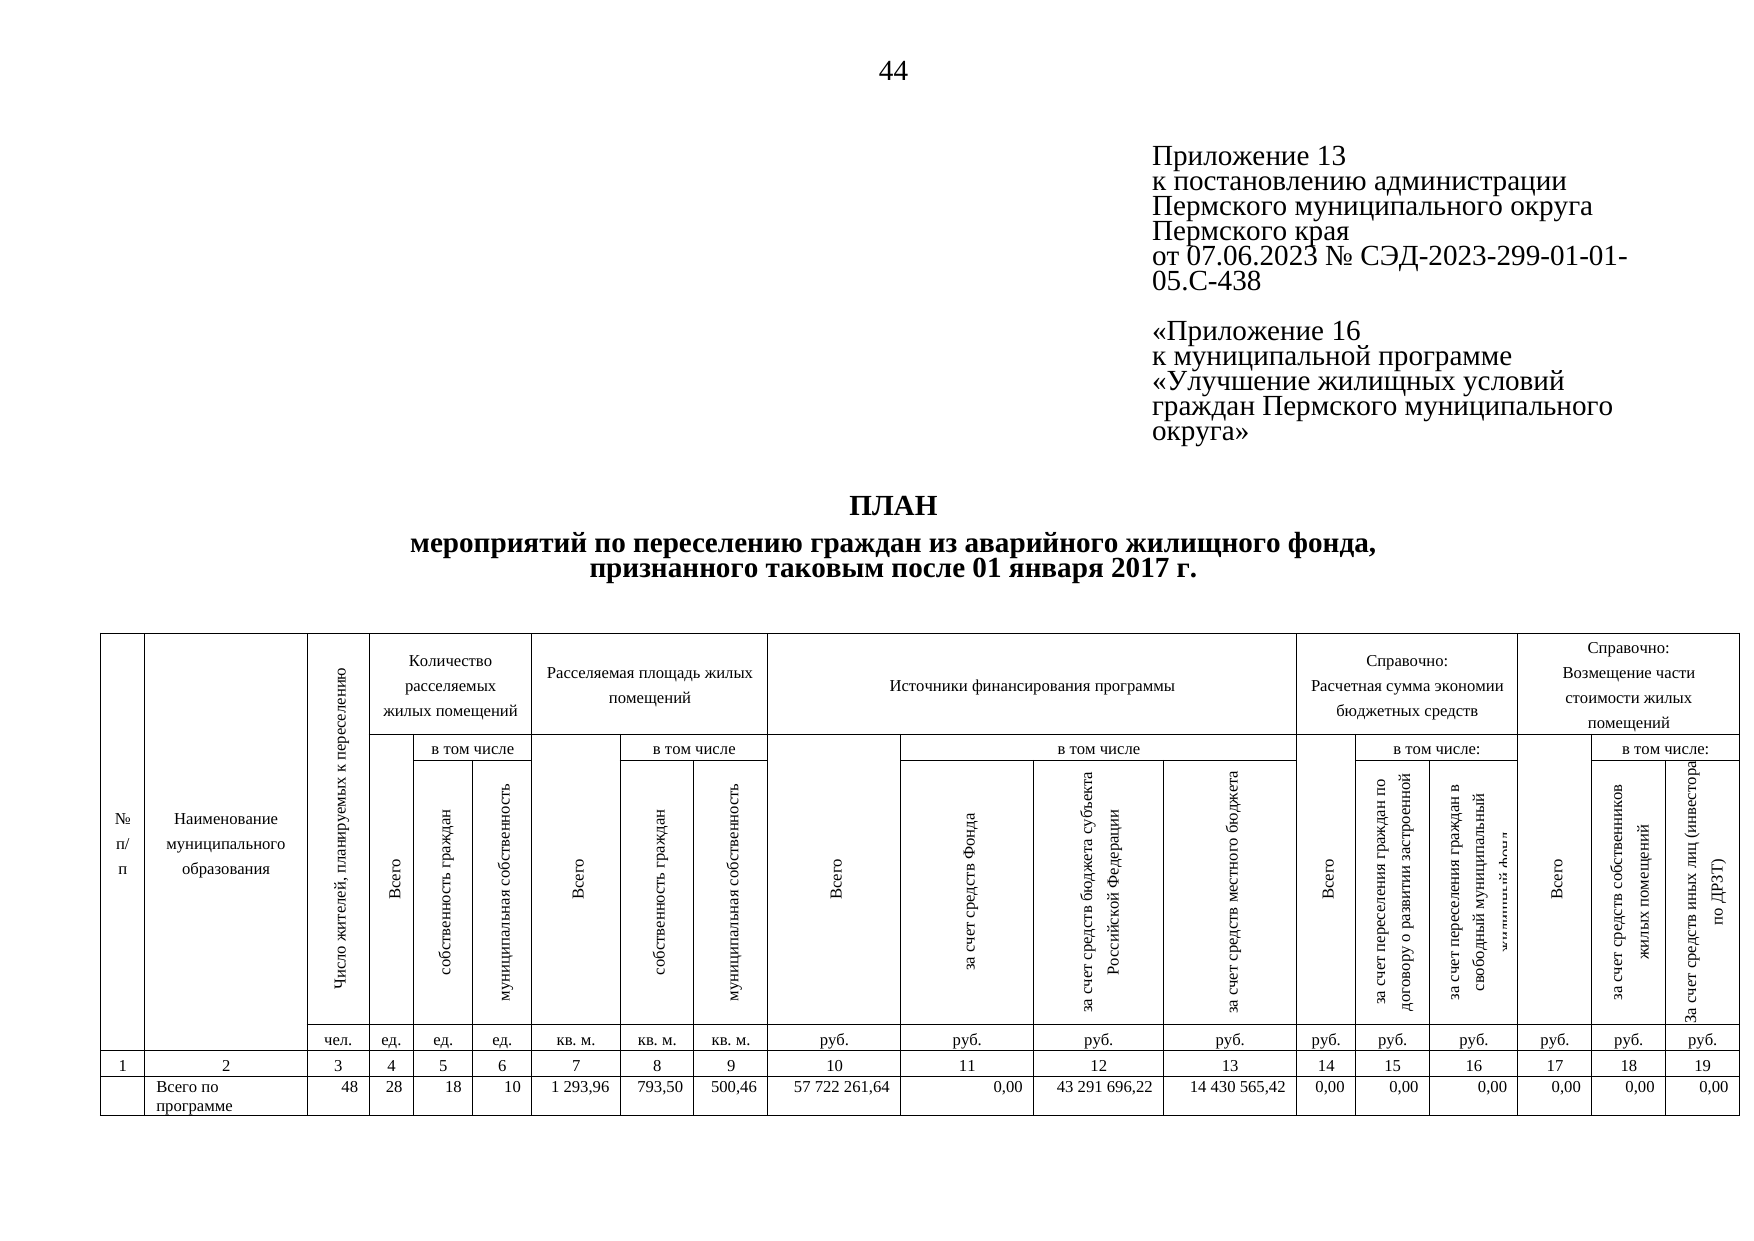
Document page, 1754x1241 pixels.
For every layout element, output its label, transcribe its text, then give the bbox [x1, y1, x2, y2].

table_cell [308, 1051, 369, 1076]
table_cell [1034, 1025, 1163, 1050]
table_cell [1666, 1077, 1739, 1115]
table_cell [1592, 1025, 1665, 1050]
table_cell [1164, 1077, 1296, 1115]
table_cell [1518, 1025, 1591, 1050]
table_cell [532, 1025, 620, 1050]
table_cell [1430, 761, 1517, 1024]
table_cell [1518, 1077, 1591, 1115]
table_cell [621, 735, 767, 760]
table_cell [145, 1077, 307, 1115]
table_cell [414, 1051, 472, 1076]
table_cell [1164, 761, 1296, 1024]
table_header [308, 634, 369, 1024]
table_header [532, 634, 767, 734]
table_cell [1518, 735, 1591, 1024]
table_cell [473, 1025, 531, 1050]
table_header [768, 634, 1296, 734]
text мероприятий по переселению граждан из аварийного жилищного фонда, [1299, 533, 1668, 558]
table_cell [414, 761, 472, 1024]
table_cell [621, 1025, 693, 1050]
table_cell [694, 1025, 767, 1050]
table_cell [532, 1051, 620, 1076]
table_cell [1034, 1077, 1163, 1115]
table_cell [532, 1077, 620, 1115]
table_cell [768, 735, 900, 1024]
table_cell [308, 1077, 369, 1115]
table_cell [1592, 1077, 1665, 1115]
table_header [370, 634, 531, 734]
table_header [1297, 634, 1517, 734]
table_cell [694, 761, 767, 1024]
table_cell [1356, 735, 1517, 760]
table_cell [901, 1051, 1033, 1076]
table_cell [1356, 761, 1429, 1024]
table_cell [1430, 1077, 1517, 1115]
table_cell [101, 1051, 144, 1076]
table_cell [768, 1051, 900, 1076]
text мероприятий по переселению граждан из аварийного жилищного фонда, [118, 533, 1295, 558]
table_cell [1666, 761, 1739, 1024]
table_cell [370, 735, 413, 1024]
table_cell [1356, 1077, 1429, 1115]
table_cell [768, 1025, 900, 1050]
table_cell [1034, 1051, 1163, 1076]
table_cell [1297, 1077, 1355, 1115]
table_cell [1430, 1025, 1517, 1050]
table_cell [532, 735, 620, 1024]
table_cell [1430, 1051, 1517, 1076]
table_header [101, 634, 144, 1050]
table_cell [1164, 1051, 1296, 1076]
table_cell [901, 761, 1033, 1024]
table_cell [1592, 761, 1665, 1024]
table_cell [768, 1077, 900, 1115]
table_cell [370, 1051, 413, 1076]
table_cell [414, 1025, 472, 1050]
text к муниципальной программе [1152, 345, 1668, 370]
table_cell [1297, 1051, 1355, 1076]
text «Улучшение жилищных условий граждан Пермского муниципального округа» [1152, 370, 1668, 445]
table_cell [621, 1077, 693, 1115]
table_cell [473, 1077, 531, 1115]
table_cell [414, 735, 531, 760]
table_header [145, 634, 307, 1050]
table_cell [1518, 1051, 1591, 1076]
text признанного таковым после 01 января 2017 г. [118, 558, 1668, 583]
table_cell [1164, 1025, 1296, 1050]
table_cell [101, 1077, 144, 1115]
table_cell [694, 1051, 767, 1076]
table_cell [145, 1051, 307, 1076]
text «Приложение 16 [1152, 320, 1668, 345]
text к постановлению администрации Пермского муниципального округа Пермского края [1152, 170, 1668, 245]
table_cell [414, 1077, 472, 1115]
text Приложение 13 [1152, 145, 1668, 170]
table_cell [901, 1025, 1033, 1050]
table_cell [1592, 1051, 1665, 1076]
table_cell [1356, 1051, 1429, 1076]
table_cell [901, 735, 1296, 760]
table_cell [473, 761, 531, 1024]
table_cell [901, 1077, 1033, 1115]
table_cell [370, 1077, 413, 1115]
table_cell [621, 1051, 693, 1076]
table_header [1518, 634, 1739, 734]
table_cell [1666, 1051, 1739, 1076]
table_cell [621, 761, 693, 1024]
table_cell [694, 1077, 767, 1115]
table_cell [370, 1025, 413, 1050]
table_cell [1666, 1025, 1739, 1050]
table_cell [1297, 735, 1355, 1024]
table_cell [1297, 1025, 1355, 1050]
text ПЛАН [118, 495, 1668, 520]
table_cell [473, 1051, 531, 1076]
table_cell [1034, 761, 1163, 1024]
text от 07.06.2023 № СЭД-2023-299-01-01-05.С-438 [1152, 245, 1668, 295]
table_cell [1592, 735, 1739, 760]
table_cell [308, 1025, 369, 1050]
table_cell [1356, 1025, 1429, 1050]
